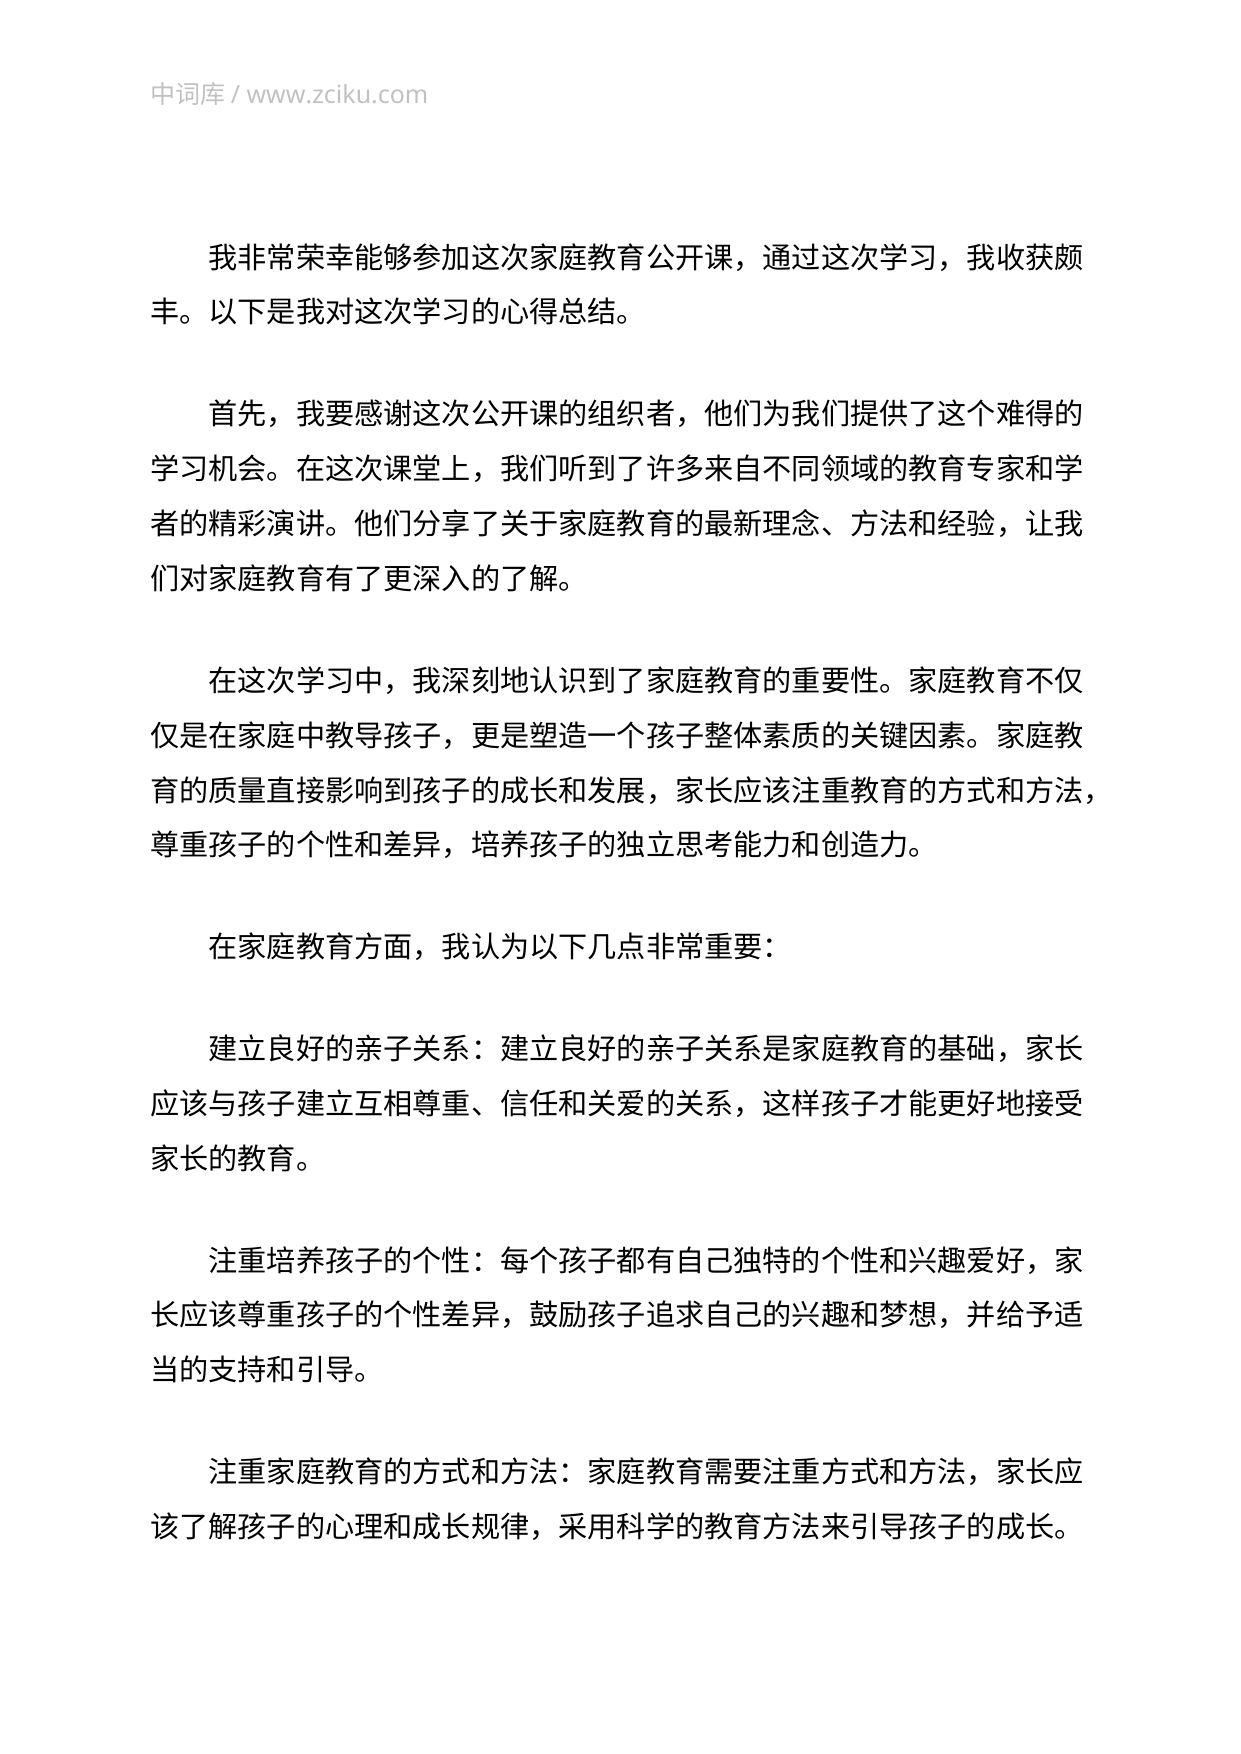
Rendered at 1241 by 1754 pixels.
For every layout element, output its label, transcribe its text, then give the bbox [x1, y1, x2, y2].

text 在这次学习中，我深刻地认识到了家庭教育的重要性。家庭教育不仅仅是在家庭中教导孩子，更是塑造一个孩子整体素质的关键因素。家庭教育的质量直接影响到孩子的成长和发展，家长应该注重教育的方式和方法，尊重孩子的个性和差异，培养孩子的独立思考能力和创造力。 [150, 657, 1090, 864]
text 注重培养孩子的个性：每个孩子都有自己独特的个性和兴趣爱好，家长应该尊重孩子的个性差异，鼓励孩子追求自己的兴趣和梦想，并给予适当的支持和引导。 [150, 1237, 1090, 1389]
text 我非常荣幸能够参加这次家庭教育公开课，通过这次学习，我收获颇丰。以下是我对这次学习的心得总结。 [150, 234, 1090, 331]
text 在家庭教育方面，我认为以下几点非常重要： [150, 924, 1090, 966]
text 首先，我要感谢这次公开课的组织者，他们为我们提供了这个难得的学习机会。在这次课堂上，我们听到了许多来自不同领域的教育专家和学者的精彩演讲。他们分享了关于家庭教育的最新理念、方法和经验，让我们对家庭教育有了更深入的了解。 [150, 391, 1090, 598]
text 建立良好的亲子关系：建立良好的亲子关系是家庭教育的基础，家长应该与孩子建立互相尊重、信任和关爱的关系，这样孩子才能更好地接受家长的教育。 [150, 1026, 1090, 1178]
text 注重家庭教育的方式和方法：家庭教育需要注重方式和方法，家长应该了解孩子的心理和成长规律，采用科学的教育方法来引导孩子的成长。 [150, 1449, 1090, 1546]
